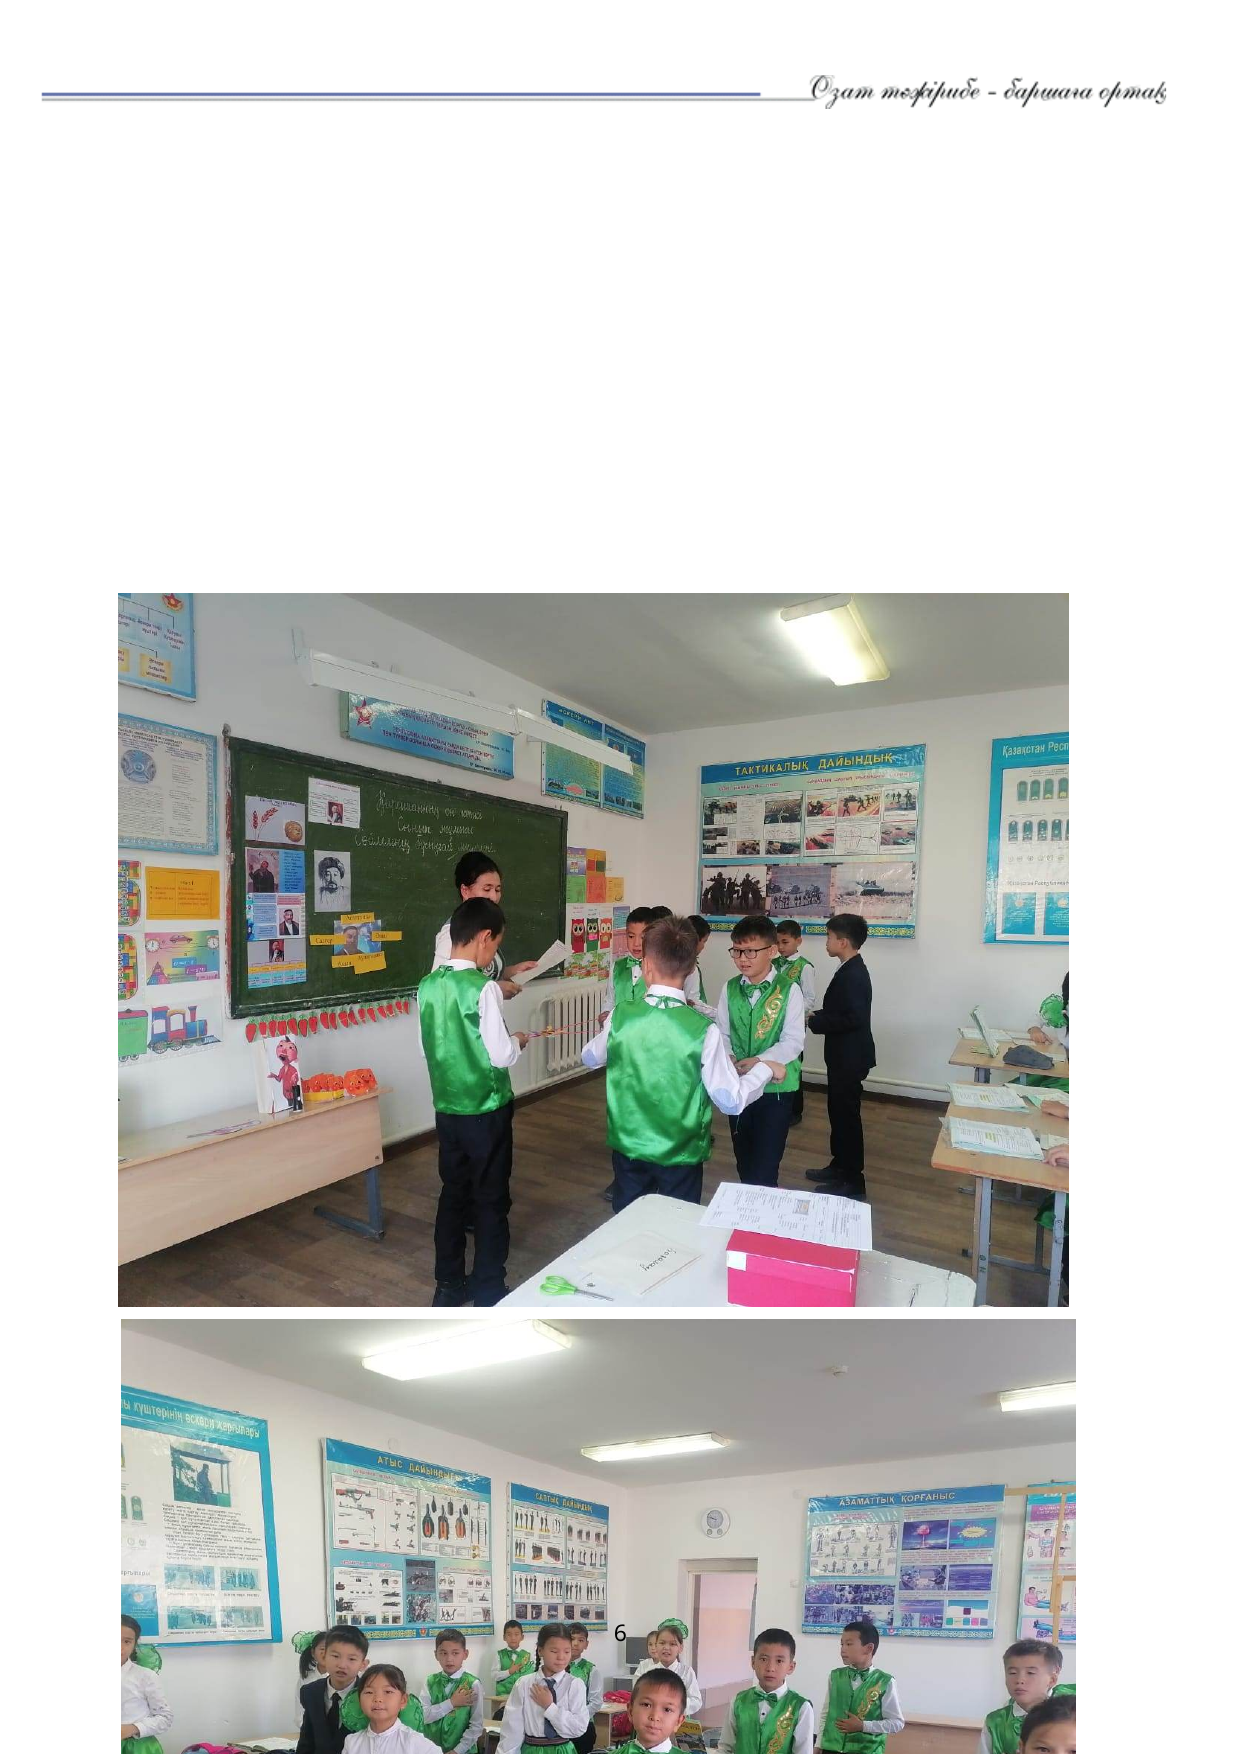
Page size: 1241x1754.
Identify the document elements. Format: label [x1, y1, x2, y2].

picture [121, 1319, 1076, 1754]
picture [41, 75, 1167, 109]
picture [118, 593, 1069, 1307]
